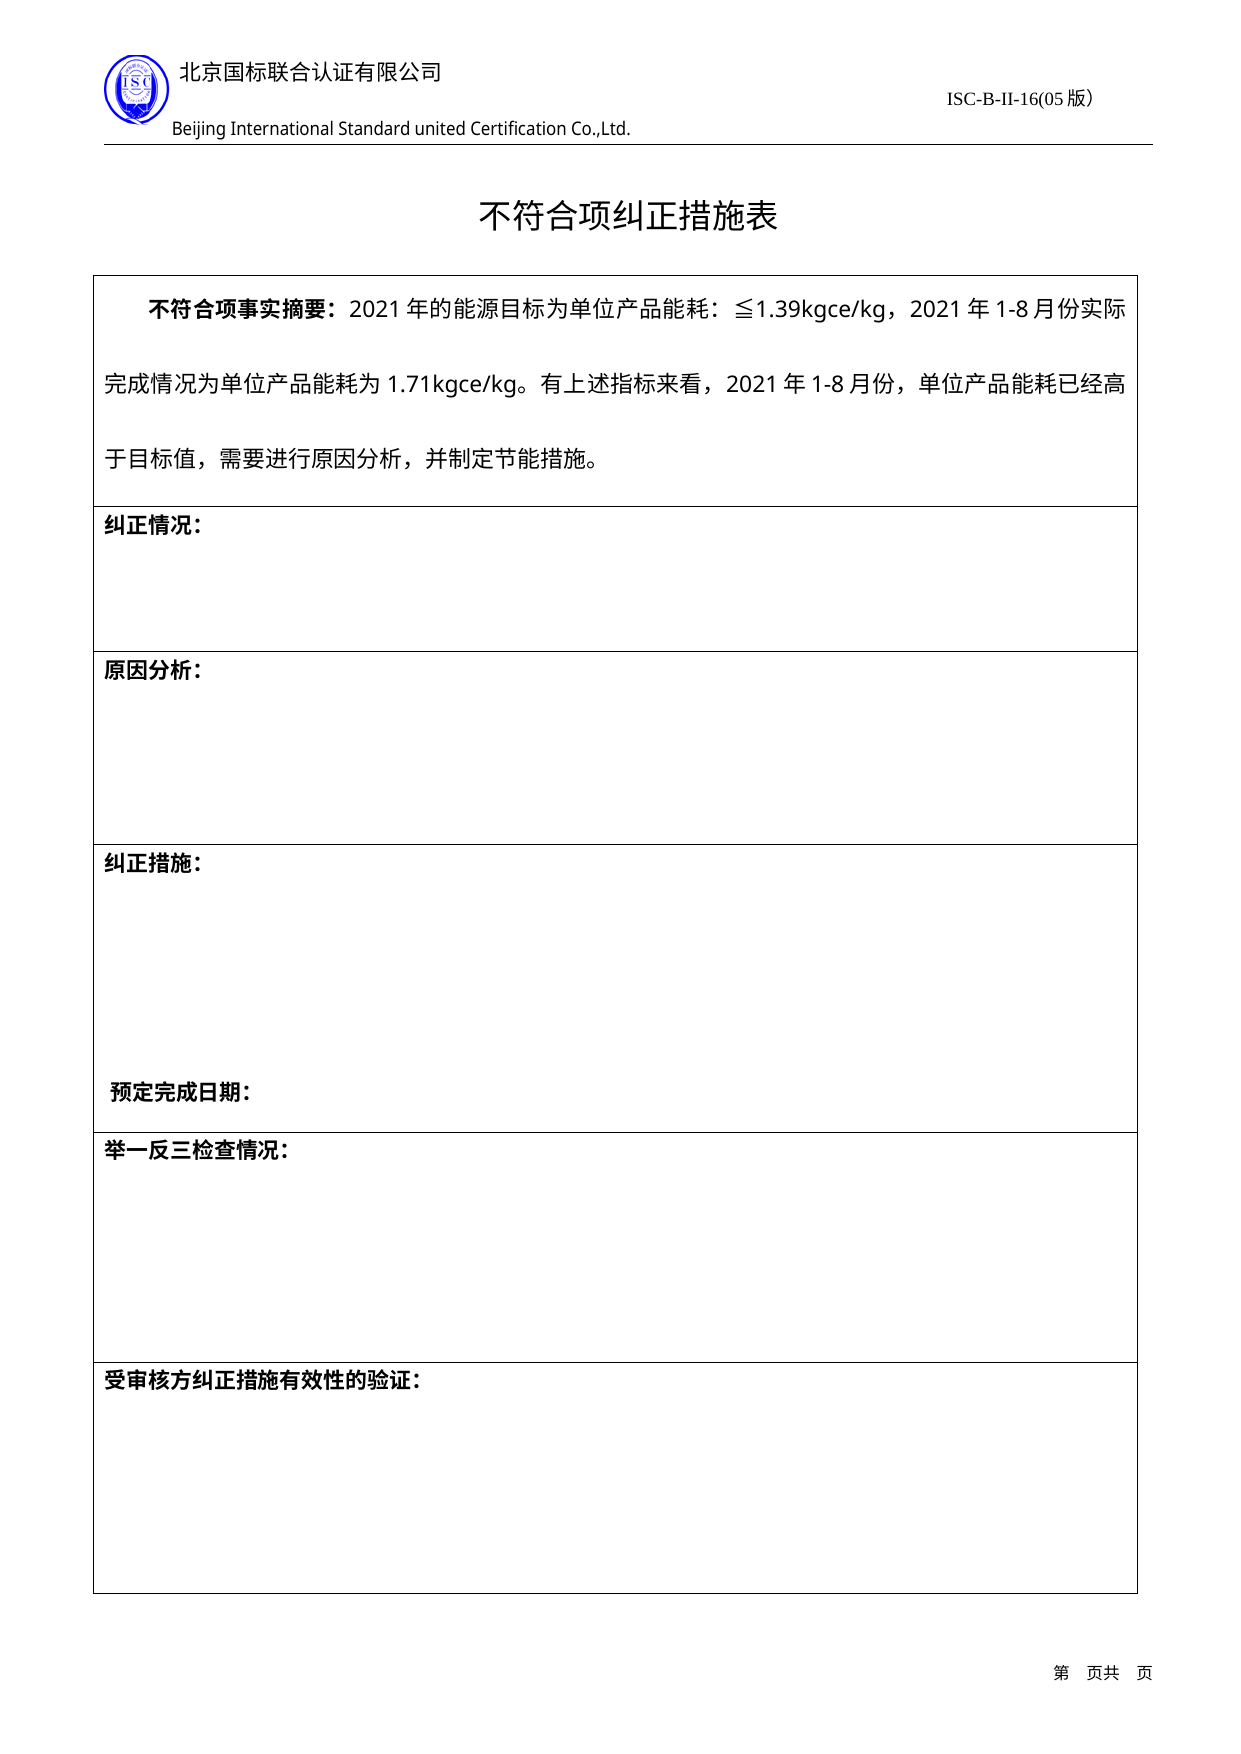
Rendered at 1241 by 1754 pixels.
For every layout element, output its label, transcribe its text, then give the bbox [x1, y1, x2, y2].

table_cell 原因分析： [94, 652, 1137, 844]
text 不符合项纠正措施表 [104, 181, 1153, 246]
table_header 不符合项事实摘要：2021年的能源目标为单位产品能耗：≦1.39kgce/kg，2021年1-8月份实际完成情况为单位产品能耗为1.71kgce/kg。有上述指标来看，2021年1-8月份，单位产品能耗已经高于目标值，需要进行原因分析，并制定节能措施。 [94, 276, 1137, 506]
table_cell 纠正情况： [94, 507, 1137, 651]
picture [104, 55, 172, 124]
table_cell 纠正措施： 预定完成日期： [94, 845, 1137, 1132]
table_cell 举一反三检查情况： [94, 1133, 1137, 1362]
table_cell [94, 1363, 1137, 1592]
